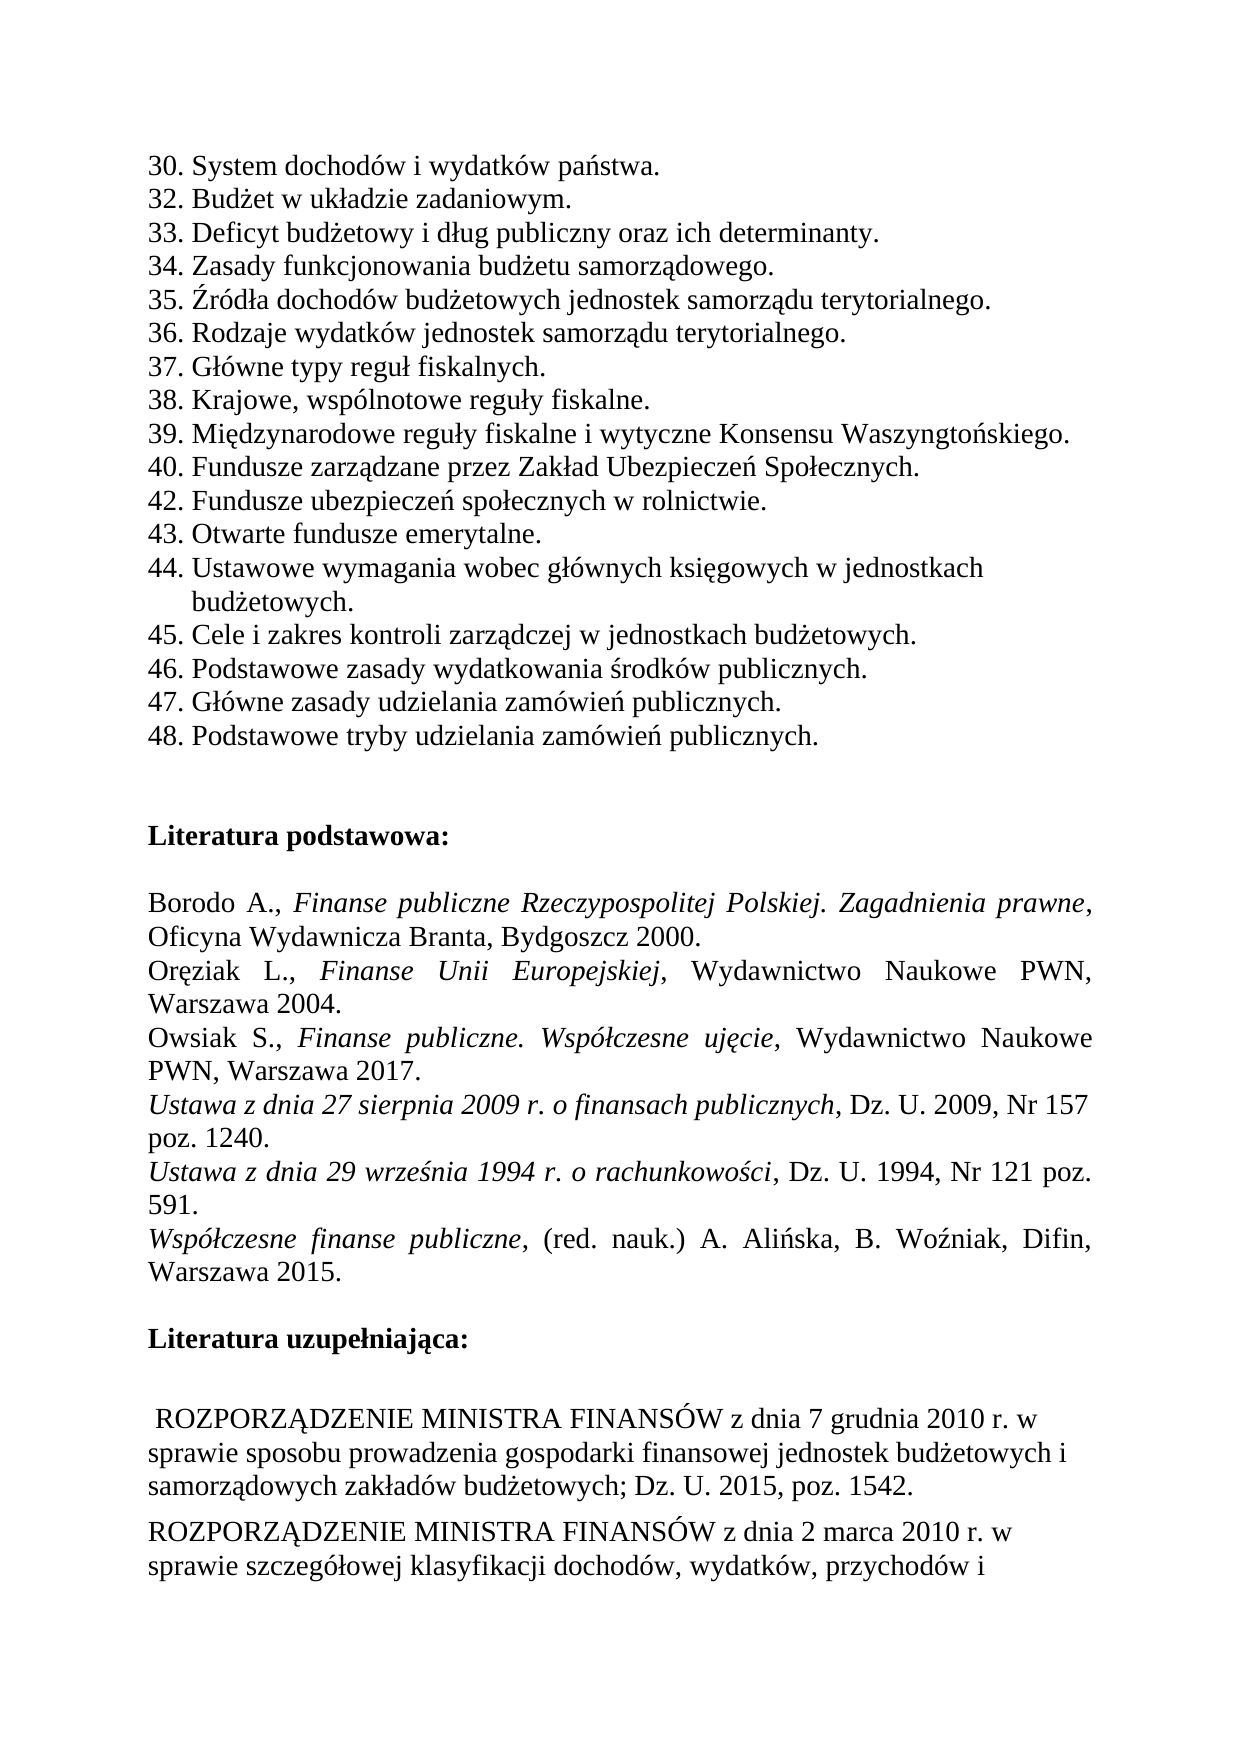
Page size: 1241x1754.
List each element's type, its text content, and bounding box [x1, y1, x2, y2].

text Owsiak S., Finanse publiczne. Współczesne ujęcie, Wydawnictwo Naukowe PWN, Warszawa 2017. [148, 1020, 1093, 1087]
text 32. Budżet w układzie zadaniowym. [148, 181, 1093, 215]
text 33. Deficyt budżetowy i dług publiczny oraz ich determinanty. [148, 215, 1093, 248]
text ROZPORZĄDZENIE MINISTRA FINANSÓW z dnia 7 grudnia 2010 r. w sprawie sposobu prowadzenia gospodarki finansowej jednostek budżetowych i samorządowych zakładów budżetowych; Dz. U. 2015, poz. 1542. [148, 1401, 1093, 1502]
text 43. Otwarte fundusze emerytalne. [148, 517, 1093, 550]
text 30. System dochodów i wydatków państwa. [148, 148, 1093, 181]
text Literatura podstawowa: [148, 818, 1093, 852]
text 42. Fundusze ubezpieczeń społecznych w rolnictwie. [148, 483, 1093, 517]
text 36. Rodzaje wydatków jednostek samorządu terytorialnego. [148, 315, 1093, 349]
text 48. Podstawowe tryby udzielania zamówień publicznych. [148, 718, 1093, 751]
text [148, 1514, 1093, 1581]
text Literatura uzupełniająca: [148, 1322, 1093, 1355]
text 34. Zasady funkcjonowania budżetu samorządowego. [148, 248, 1093, 282]
text budżetowych. [148, 584, 1093, 617]
text 38. Krajowe, wspólnotowe reguły fiskalne. [148, 382, 1093, 416]
text 44. Ustawowe wymagania wobec głównych księgowych w jednostkach [148, 550, 1093, 584]
text 47. Główne zasady udzielania zamówień publicznych. [148, 684, 1093, 718]
text 46. Podstawowe zasady wydatkowania środków publicznych. [148, 651, 1093, 684]
text 40. Fundusze zarządzane przez Zakład Ubezpieczeń Społecznych. [148, 449, 1093, 483]
text 35. Źródła dochodów budżetowych jednostek samorządu terytorialnego. [148, 282, 1093, 315]
text 37. Główne typy reguł fiskalnych. [148, 349, 1093, 382]
text Oręziak L., Finanse Unii Europejskiej, Wydawnictwo Naukowe PWN, Warszawa 2004. [148, 953, 1093, 1020]
text Ustawa z dnia 27 sierpnia 2009 r. o finansach publicznych, Dz. U. 2009, Nr 157 poz. 1240. [148, 1087, 1093, 1154]
text 39. Międzynarodowe reguły fiskalne i wytyczne Konsensu Waszyngtońskiego. [148, 416, 1093, 449]
text 45. Cele i zakres kontroli zarządczej w jednostkach budżetowych. [148, 617, 1093, 651]
text Borodo A., Finanse publiczne Rzeczypospolitej Polskiej. Zagadnienia prawne, Oficyna Wydawnicza Branta, Bydgoszcz 2000. [148, 886, 1093, 953]
text Ustawa z dnia 29 września 1994 r. o rachunkowości, Dz. U. 1994, Nr 121 poz. 591. [148, 1154, 1093, 1221]
text Współczesne finanse publiczne, (red. nauk.) A. Alińska, B. Woźniak, Difin, Warszawa 2015. [148, 1221, 1093, 1288]
